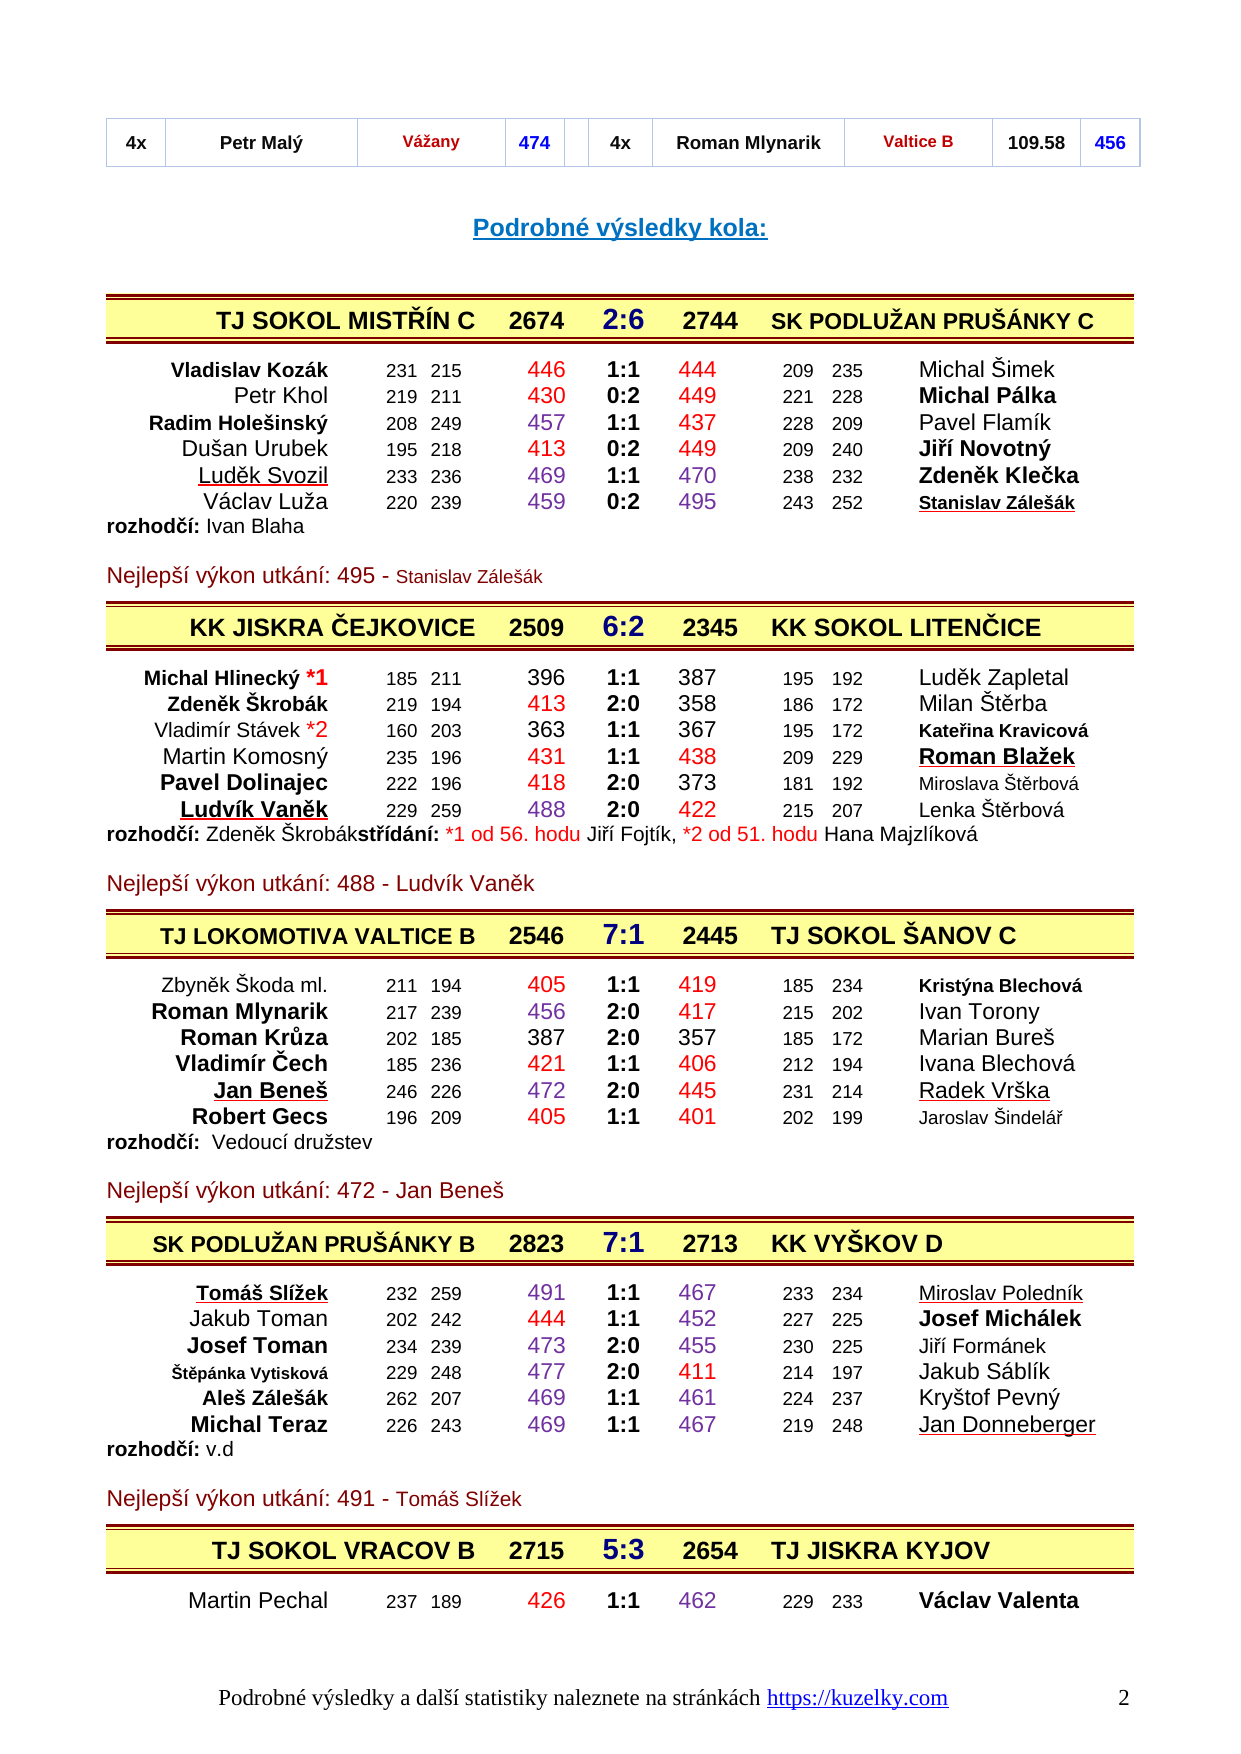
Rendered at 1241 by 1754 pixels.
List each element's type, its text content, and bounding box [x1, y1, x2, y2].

text Zbyněk Škoda ml. 211 194 405 1:1 419 185 234 Kristýna Blechová [106, 971, 1134, 998]
text Pavel Dolinajec 222 196 418 2:0 373 181 192 Miroslava Štěrbová [106, 769, 1134, 796]
text SK Podlužan Prušánky B 2823 7:1 2713 KK Vyškov D [106, 1223, 1134, 1260]
table_cell Vážany [358, 119, 505, 166]
text KK Jiskra Čejkovice 2509 6:2 2345 KK Sokol Litenčice [106, 607, 1134, 645]
text Luděk Svozil 233 236 469 1:1 470 238 232 Zdeněk Klečka [106, 462, 1134, 488]
text Nejlepší výkon utkání: 472 - Jan Beneš [106, 1177, 1134, 1204]
text Michal Teraz 226 243 469 1:1 467 219 248 Jan Donneberger [106, 1411, 1134, 1437]
text TJ Sokol Vracov B 2715 5:3 2654 TJ Jiskra Kyjov [106, 1530, 1134, 1568]
text Roman Mlynarik 217 239 456 2:0 417 215 202 Ivan Torony [106, 998, 1134, 1024]
table_cell 109.58 [993, 119, 1080, 166]
table_cell Petr Malý [166, 119, 357, 166]
text Vladimír Čech 185 236 421 1:1 406 212 194 Ivana Blechová [106, 1050, 1134, 1077]
text rozhodčí: Vedoucí družstev [106, 1129, 1134, 1153]
text Dušan Urubek 195 218 413 0:2 449 209 240 Jiří Novotný [106, 435, 1134, 462]
text TJ Lokomotiva Valtice B 2546 7:1 2445 TJ Sokol Šanov C [106, 915, 1134, 953]
text Robert Gecs 196 209 405 1:1 401 202 199 Jaroslav Šindelář [106, 1103, 1134, 1129]
text Josef Toman 234 239 473 2:0 455 230 225 Jiří Formánek [106, 1332, 1134, 1358]
text Ludvík Vaněk 229 259 488 2:0 422 215 207 Lenka Štěrbová [106, 796, 1134, 822]
text Nejlepší výkon utkání: 495 - Stanislav Zálešák [106, 562, 1134, 588]
text Jakub Toman 202 242 444 1:1 452 227 225 Josef Michálek [106, 1305, 1134, 1332]
text Jan Beneš 246 226 472 2:0 445 231 214 Radek Vrška [106, 1077, 1134, 1103]
text Václav Luža 220 239 459 0:2 495 243 252 Stanislav Zálešák [106, 488, 1134, 514]
table_cell 4x [107, 119, 165, 166]
text rozhodčí: Zdeněk Škrobákstřídání: *1 od 56. hodu Jiří Fojtík, *2 od 51. hodu Hana Majzlíková [106, 822, 1134, 846]
text rozhodčí: v.d [106, 1437, 1134, 1461]
text Nejlepší výkon utkání: 491 - Tomáš Slížek [106, 1485, 1134, 1511]
text Vladimír Stávek *2 160 203 363 1:1 367 195 172 Kateřina Kravicová [106, 716, 1134, 743]
table_cell Roman Mlynarik [653, 119, 844, 166]
text Vladislav Kozák 231 215 446 1:1 444 209 235 Michal Šimek [106, 356, 1134, 382]
text Zdeněk Škrobák 219 194 413 2:0 358 186 172 Milan Štěrba [106, 690, 1134, 716]
text Roman Krůza 202 185 387 2:0 357 185 172 Marian Bureš [106, 1024, 1134, 1050]
table_cell 4x [589, 119, 652, 166]
table_cell 474 [506, 119, 564, 166]
text rozhodčí: Ivan Blaha [106, 514, 1134, 538]
text Petr Khol 219 211 430 0:2 449 221 228 Michal Pálka [106, 382, 1134, 409]
text Radim Holešinský 208 249 457 1:1 437 228 209 Pavel Flamík [106, 409, 1134, 435]
text Tomáš Slížek 232 259 491 1:1 467 233 234 Miroslav Poledník [106, 1279, 1134, 1305]
table_cell 456 [1081, 119, 1139, 166]
text Michal Hlinecký *1 185 211 396 1:1 387 195 192 Luděk Zapletal [106, 664, 1134, 690]
text Štěpánka Vytisková 229 248 477 2:0 411 214 197 Jakub Sáblík [106, 1358, 1134, 1384]
text Podrobné výsledky kola: [94, 213, 1145, 242]
text Aleš Zálešák 262 207 469 1:1 461 224 237 Kryštof Pevný [106, 1384, 1134, 1411]
table_cell Valtice B [845, 119, 992, 166]
text Martin Pechal 237 189 426 1:1 462 229 233 Václav Valenta [106, 1587, 1134, 1613]
text Martin Komosný 235 196 431 1:1 438 209 229 Roman Blažek [106, 743, 1134, 769]
text TJ Sokol Mistřín C 2674 2:6 2744 SK Podlužan Prušánky C [106, 300, 1134, 337]
text Nejlepší výkon utkání: 488 - Ludvík Vaněk [106, 870, 1134, 896]
